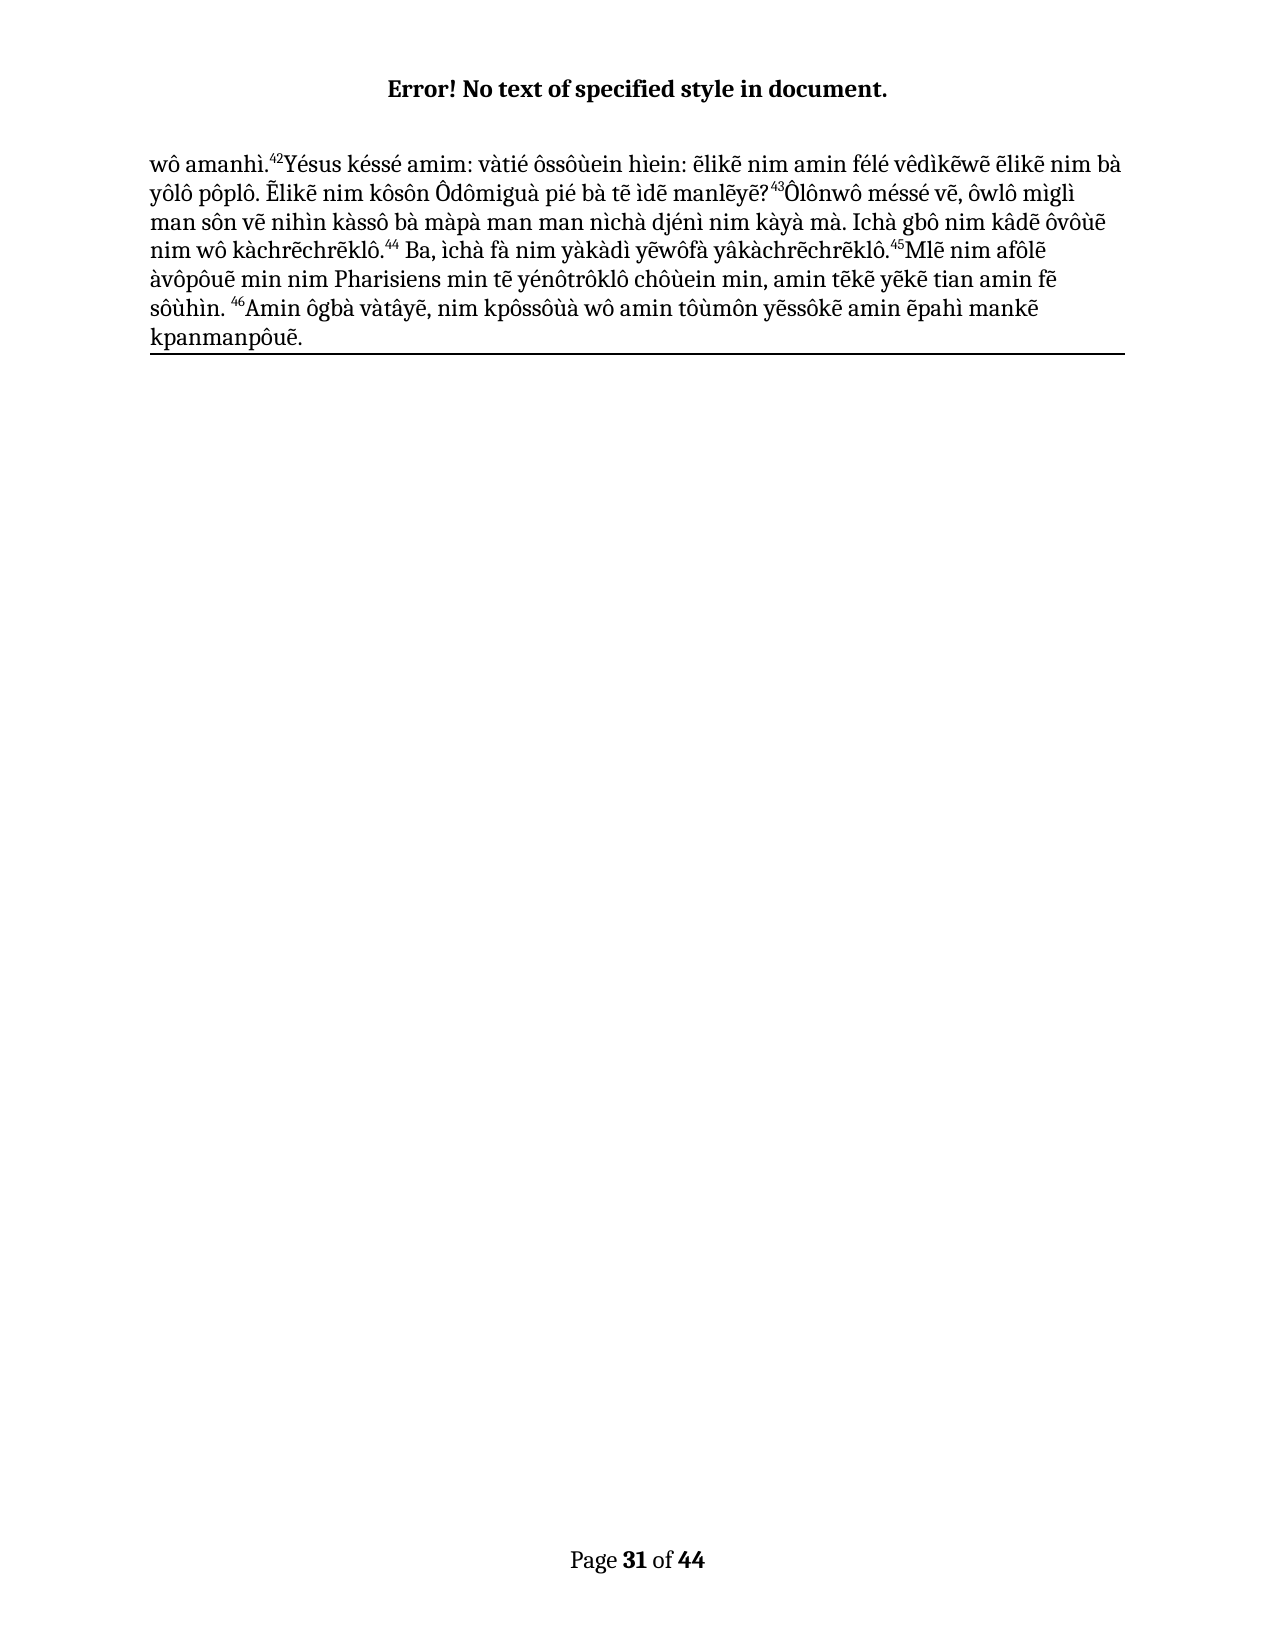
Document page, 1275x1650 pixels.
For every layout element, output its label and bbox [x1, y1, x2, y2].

text [150, 150, 1125, 353]
